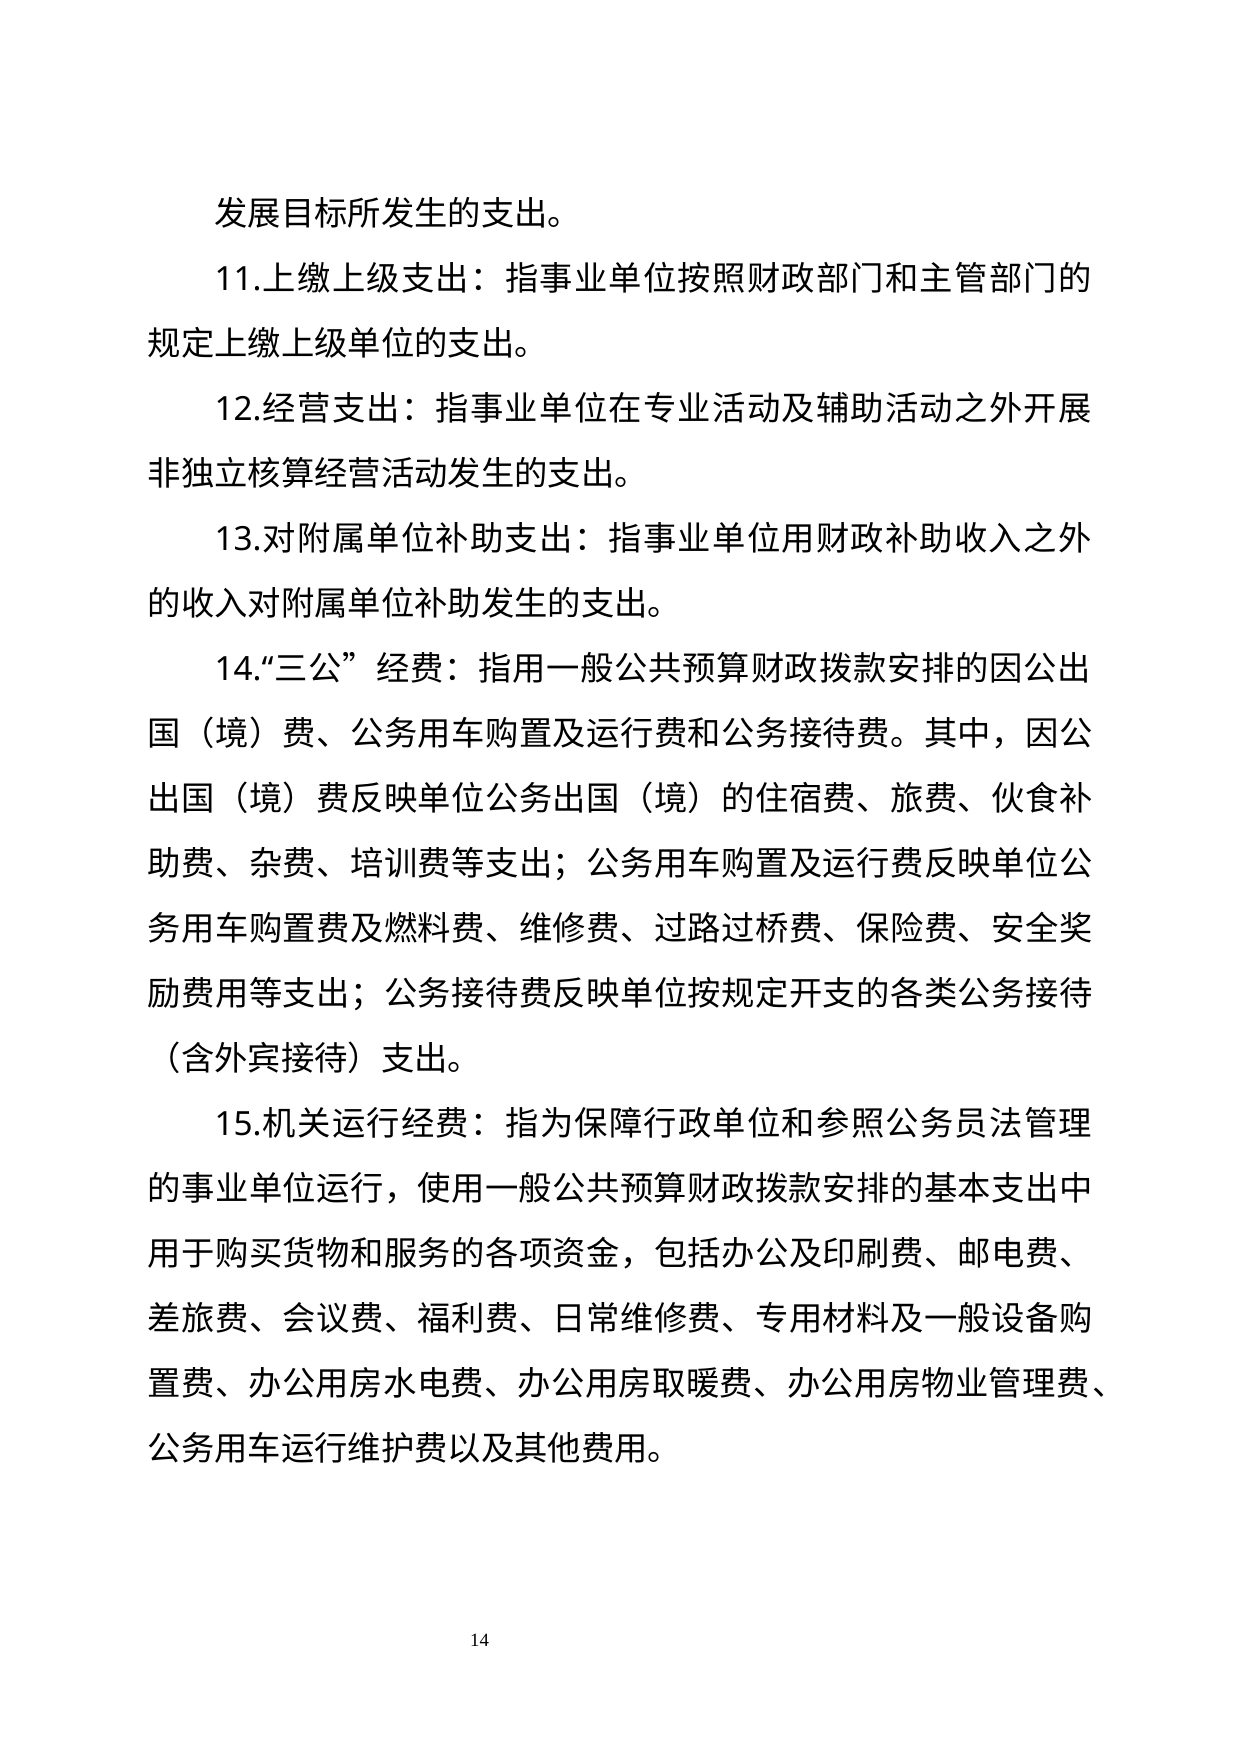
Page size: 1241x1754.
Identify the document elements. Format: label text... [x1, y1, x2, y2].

text 发展目标所发生的支出。 [148, 178, 1092, 243]
text 14.“三公”经费：指用一般公共预算财政拨款安排的因公出国（境）费、公务用车购置及运行费和公务接待费。其中，因公出国（境）费反映单位公务出国（境）的住宿费、旅费、伙食补助费、杂费、培训费等支出；公务用车购置及运行费反映单位公务用车购置费及燃料费、维修费、过路过桥费、保险费、安全奖励费用等支出；公务接待费反映单位按规定开支的各类公务接待（含外宾接待）支出。 [148, 633, 1092, 1088]
text 12.经营支出：指事业单位在专业活动及辅助活动之外开展非独立核算经营活动发生的支出。 [148, 373, 1092, 503]
text 15.机关运行经费：指为保障行政单位和参照公务员法管理的事业单位运行，使用一般公共预算财政拨款安排的基本支出中用于购买货物和服务的各项资金，包括办公及印刷费、邮电费、差旅费、会议费、福利费、日常维修费、专用材料及一般设备购置费、办公用房水电费、办公用房取暖费、办公用房物业管理费、公务用车运行维护费以及其他费用。 [148, 1088, 1092, 1478]
text 13.对附属单位补助支出：指事业单位用财政补助收入之外的收入对附属单位补助发生的支出。 [148, 503, 1092, 633]
text 11.上缴上级支出：指事业单位按照财政部门和主管部门的规定上缴上级单位的支出。 [148, 243, 1092, 373]
